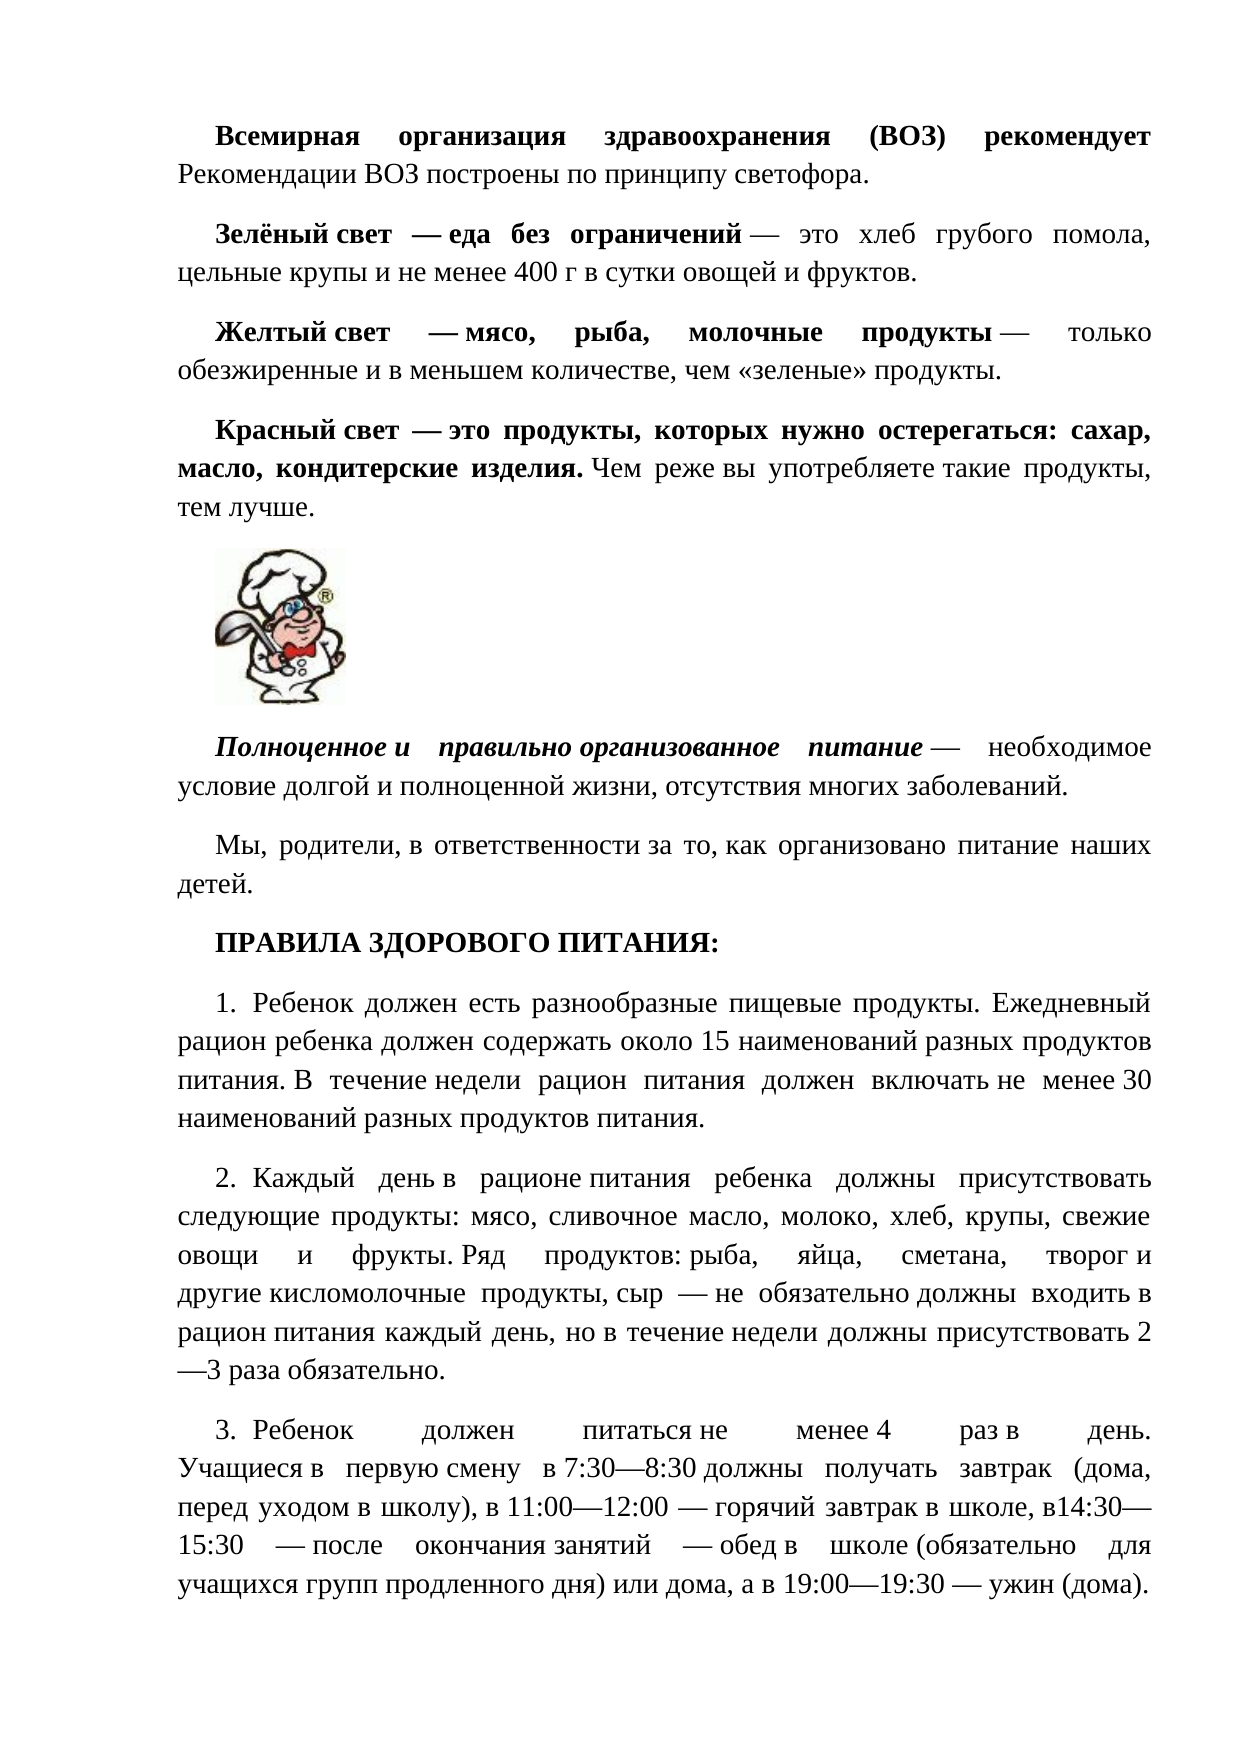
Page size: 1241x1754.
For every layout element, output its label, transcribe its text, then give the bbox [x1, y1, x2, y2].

text Полноценное и правильно организованное питание — необходимое условие долгой и полноценной жизни, отсутствия многих заболеваний. [177, 729, 1152, 802]
text Зелёный свет — еда без ограничений — это хлеб грубого помола, цельные крупы и не менее 400 г в сутки овощей и фруктов. [177, 216, 1152, 288]
picture [214, 548, 346, 705]
text Желтый свет — мясо, рыба, молочные продукты — только обезжиренные и в меньшем количестве, чем «зеленые» продукты. [177, 314, 1152, 386]
text Всемирная организация здравоохранения (ВОЗ) рекомендует Рекомендации ВОЗ построены по принципу светофора. [177, 118, 1152, 190]
list Ребенок должен есть разнообразные пищевые продукты. Ежедневный рацион ребенка должен содержать около 15 наименований разных продуктов питания. В течение недели рацион питания должен включать не менее 30 наименований разных продуктов питания. [177, 985, 1152, 1134]
list Каждый день в рационе питания ребенка должны присутствовать следующие продукты: мясо, сливочное масло, молоко, хлеб, крупы, свежие овощи и фрукты. Ряд продуктов: рыба, яйца, сметана, творог и другие кисломолочные продукты, сыр — не обязательно должны входить в рацион питания каждый день, но в течение недели должны присутствовать 2—3 раза обязательно. [177, 1160, 1152, 1386]
text ПРАВИЛА ЗДОРОВОГО ПИТАНИЯ: [177, 925, 1152, 959]
list Ребенок должен питаться не менее 4 раз в день. Учащиеся в первую смену в 7:30—8:30 должны получать завтрак (дома, перед уходом в школу), в 11:00—12:00 — горячий завтрак в школе, в14:30—15:30 — после окончания занятий — обед в школе (обязательно для учащихся групп продленного дня) или дома, а в 19:00—19:30 — ужин (дома). [177, 1412, 1152, 1599]
text Мы, родители, в ответственности за то, как организовано питание наших детей. [177, 827, 1152, 899]
text Красный свет — это продукты, которых нужно остерегаться: сахар, масло, кондитерские изделия. Чем реже вы употребляете такие продукты, тем лучше. [177, 412, 1152, 522]
